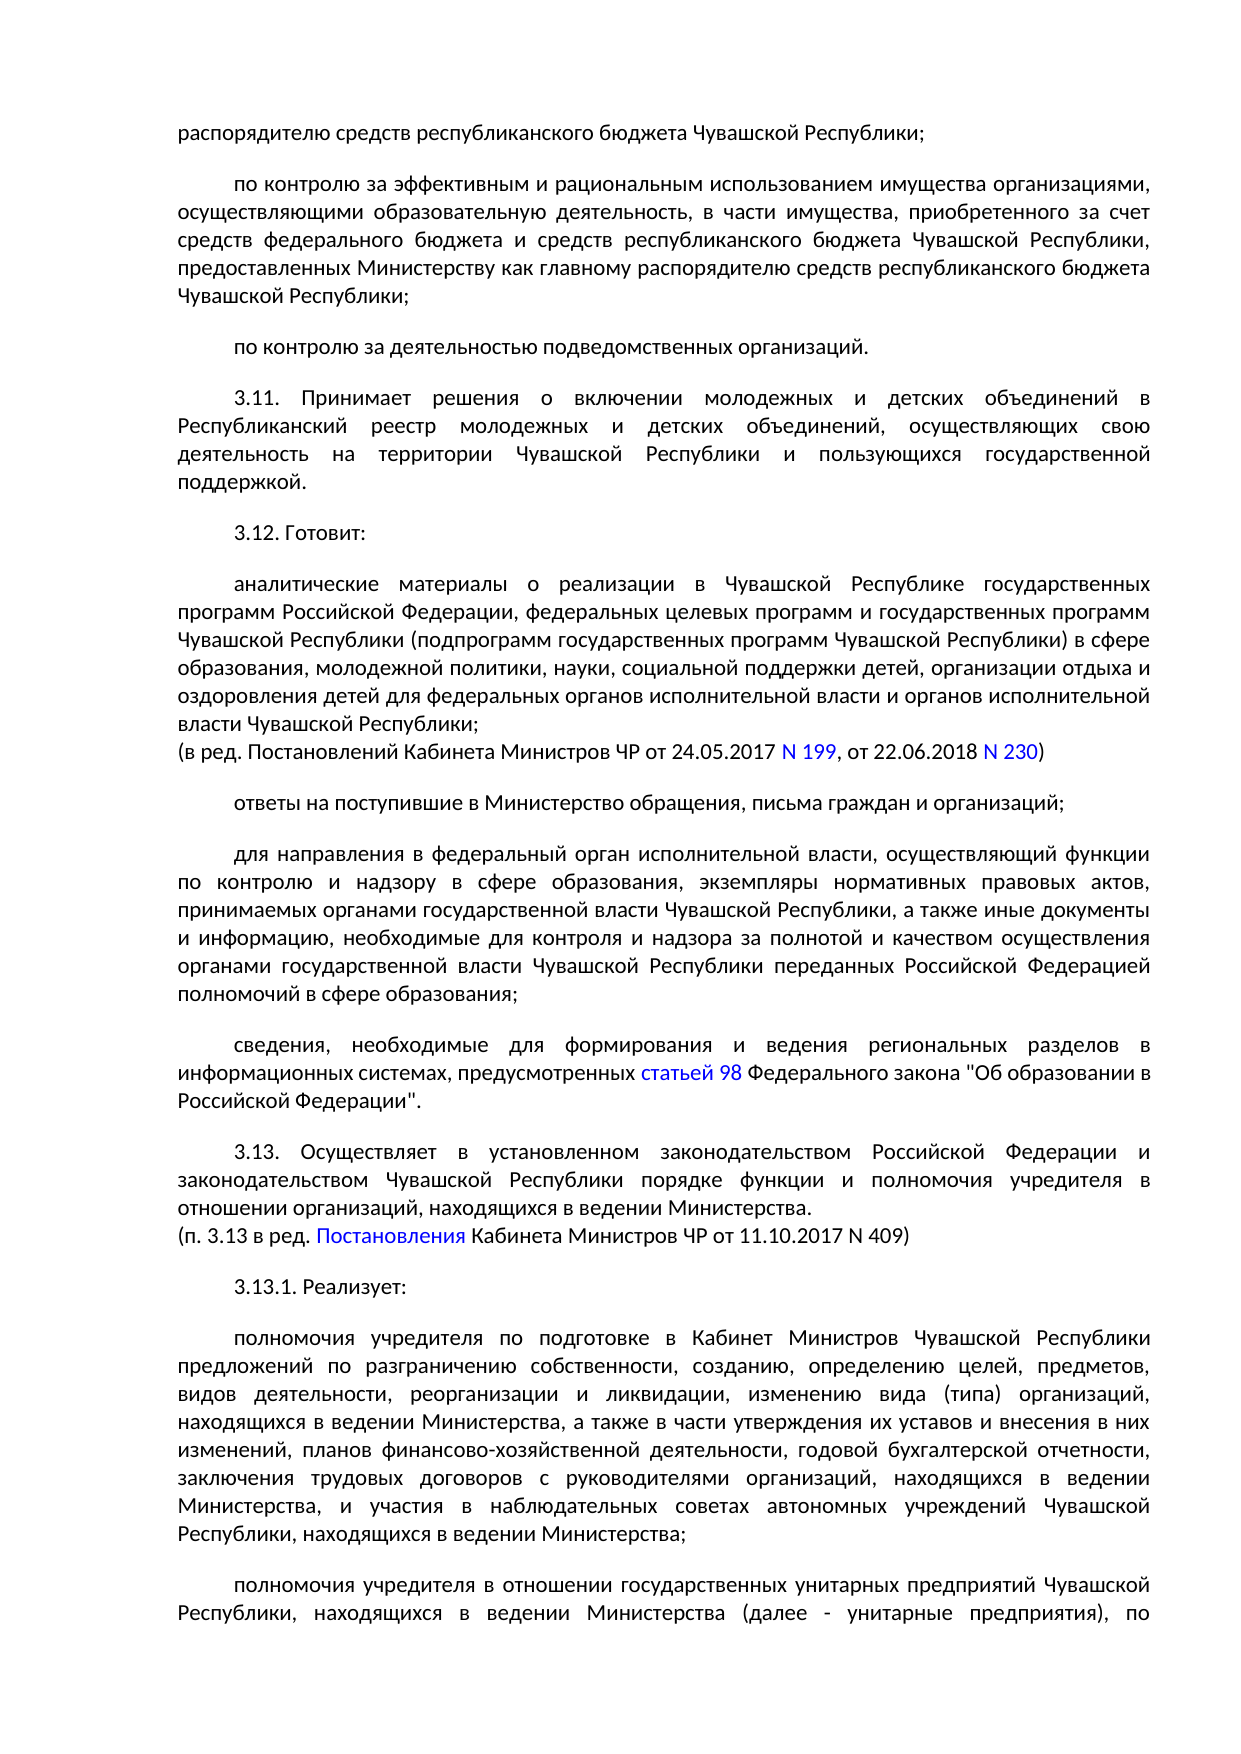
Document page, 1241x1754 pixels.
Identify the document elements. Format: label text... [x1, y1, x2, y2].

text 3.11. Принимает решения о включении молодежных и детских объединений в Республиканский реестр молодежных и детских объединений, осуществляющих свою деятельность на территории Чувашской Республики и пользующихся государственной поддержкой. [177, 383, 1152, 495]
text 3.13.1. Реализует: [177, 1272, 1152, 1300]
text по контролю за деятельностью подведомственных организаций. [177, 332, 1152, 360]
text сведения, необходимые для формирования и ведения региональных разделов в информационных системах, предусмотренных статьей 98 Федерального закона "Об образовании в Российской Федерации". [177, 1030, 1152, 1114]
text 3.12. Готовит: [177, 518, 1152, 546]
text ответы на поступившие в Министерство обращения, письма граждан и организаций; [177, 788, 1152, 816]
text для направления в федеральный орган исполнительной власти, осуществляющий функции по контролю и надзору в сфере образования, экземпляры нормативных правовых актов, принимаемых органами государственной власти Чувашской Республики, а также иные документы и информацию, необходимые для контроля и надзора за полнотой и качеством осуществления органами государственной власти Чувашской Республики переданных Российской Федерацией полномочий в сфере образования; [177, 839, 1152, 1007]
text 3.13. Осуществляет в установленном законодательством Российской Федерации и законодательством Чувашской Республики порядке функции и полномочия учредителя в отношении организаций, находящихся в ведении Министерства. [177, 1137, 1152, 1221]
text аналитические материалы о реализации в Чувашской Республике государственных программ Российской Федерации, федеральных целевых программ и государственных программ Чувашской Республики (подпрограмм государственных программ Чувашской Республики) в сфере образования, молодежной политики, науки, социальной поддержки детей, организации отдыха и оздоровления детей для федеральных органов исполнительной власти и органов исполнительной власти Чувашской Республики; [177, 569, 1152, 737]
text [177, 118, 1152, 146]
text (п. 3.13 в ред. Постановления Кабинета Министров ЧР от 11.10.2017 N 409) [177, 1221, 1152, 1249]
text по контролю за эффективным и рациональным использованием имущества организациями, осуществляющими образовательную деятельность, в части имущества, приобретенного за счет средств федерального бюджета и средств республиканского бюджета Чувашской Республики, предоставленных Министерству как главному распорядителю средств республиканского бюджета Чувашской Республики; [177, 169, 1152, 309]
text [177, 1570, 1152, 1626]
text (в ред. Постановлений Кабинета Министров ЧР от 24.05.2017 N 199, от 22.06.2018 N 230) [177, 737, 1152, 765]
text полномочия учредителя по подготовке в Кабинет Министров Чувашской Республики предложений по разграничению собственности, созданию, определению целей, предметов, видов деятельности, реорганизации и ликвидации, изменению вида (типа) организаций, находящихся в ведении Министерства, а также в части утверждения их уставов и внесения в них изменений, планов финансово-хозяйственной деятельности, годовой бухгалтерской отчетности, заключения трудовых договоров с руководителями организаций, находящихся в ведении Министерства, и участия в наблюдательных советах автономных учреждений Чувашской Республики, находящихся в ведении Министерства; [177, 1323, 1152, 1547]
